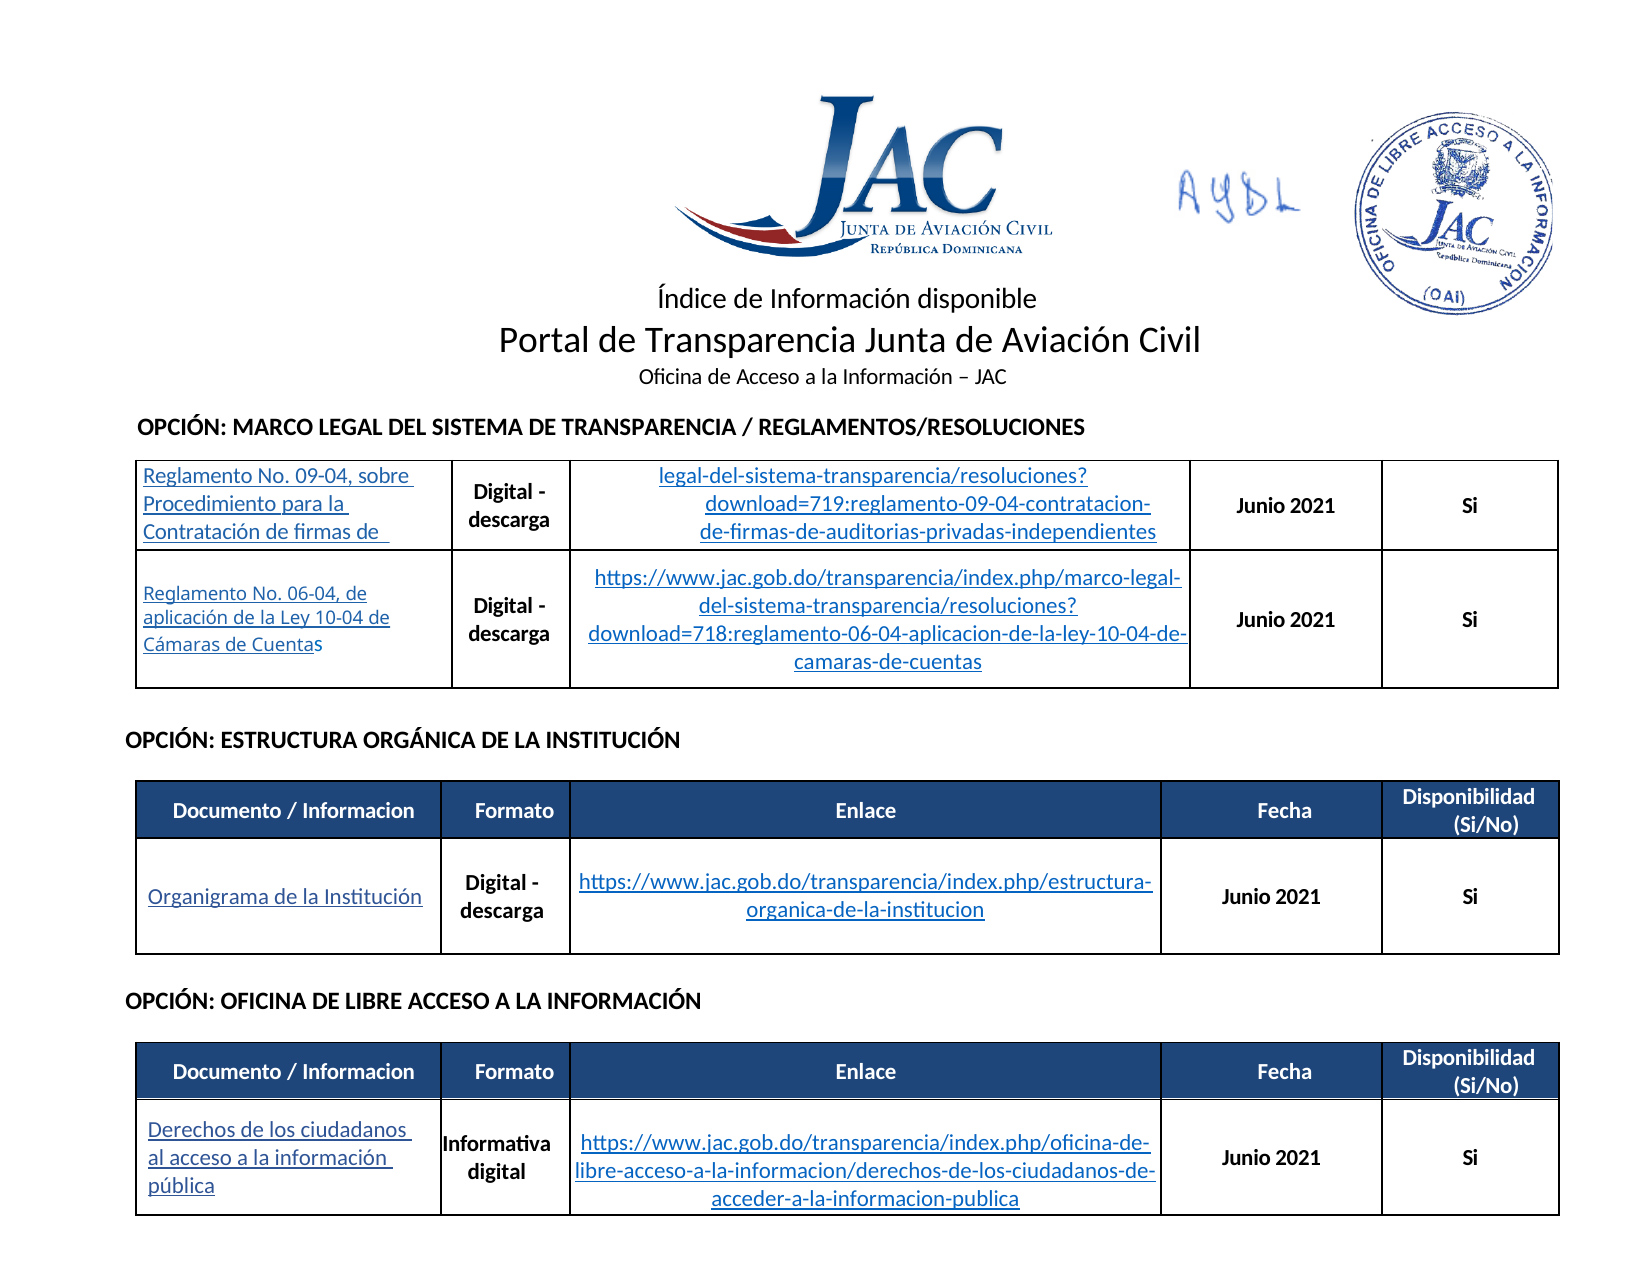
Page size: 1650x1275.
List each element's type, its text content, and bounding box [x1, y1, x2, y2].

table_header Enlace [571, 782, 1160, 837]
table_header Fecha [1162, 782, 1381, 837]
table_cell Índice de Información disponible Portal de Transparencia Junta de Aviación Civil Oficina de Acceso a la Información – JAC [136, 251, 1558, 386]
table_header Formato [442, 782, 569, 837]
table_cell Reglamento No. 09-04, sobre Procedimiento para la Contratación de firmas de Auditorias Privadas Independiente. [137, 461, 451, 549]
table_cell Digital -descarga [442, 839, 569, 953]
table_cell OPCIÓN: MARCO LEGAL DEL SISTEMA DE TRANSPARENCIA / REGLAMENTOS/RESOLUCIONES [136, 386, 1558, 459]
table_cell Organigrama de la Institución [137, 839, 440, 953]
table_cell Junio 2021 [1162, 839, 1381, 953]
table_cell Si [1383, 461, 1557, 549]
table_cell https://www.jac.gob.do/transparencia/index.php/estructura-organica-de-la-institucion [571, 839, 1160, 953]
text OPCIÓN: OFICINA DE LIBRE ACCESO A LA INFORMACIÓN [125, 985, 1596, 1016]
table_cell Derechos de los ciudadanos al acceso a la información pública [137, 1100, 440, 1214]
table_cell https://www.jac.gob.do/transparencia/index.php/oficina-de-libre-acceso-a-la-informacion/derechos-de-los-ciudadanos-de-acceder-a-la-informacion-publica [571, 1100, 1160, 1214]
table_cell Digital - descarga [453, 461, 569, 549]
picture [1348, 105, 1553, 321]
table_cell Junio 2021 [1191, 461, 1381, 549]
table_header Formato [442, 1043, 569, 1098]
table_header Documento / Informacion [137, 782, 440, 837]
table_cell Si [1383, 839, 1558, 953]
table_cell Digital - descarga [453, 551, 569, 687]
table_header Documento / Informacion [137, 1043, 440, 1098]
table_cell Junio 2021 [1191, 551, 1381, 687]
table_cell Si [1383, 1100, 1558, 1214]
table_cell Junio 2021 [1162, 1100, 1381, 1214]
table_cell https://www.jac.gob.do/transparencia/index.php/marco-legal-del-sistema-transparencia/resoluciones?download=718:reglamento-06-04-aplicacion-de-la-ley-10-04-de-camaras-de-cuentas [571, 551, 1189, 687]
table_header Fecha [1162, 1043, 1381, 1098]
table_cell Si [1383, 551, 1557, 687]
table_header Disponibilidad (Si/No) [1383, 782, 1558, 837]
table_cell https://www.jac.gob.do/transparencia/index.php/marco-legal-del-sistema-transparencia/resoluciones?download=719:reglamento-09-04-contratacion-de-firmas-de-auditorias-privadas-independientes [571, 461, 1189, 549]
table_header Enlace [571, 1043, 1160, 1098]
table_cell Informativa digital [442, 1100, 569, 1214]
picture [667, 83, 1058, 267]
text OPCIÓN: ESTRUCTURA ORGÁNICA DE LA INSTITUCIÓN [125, 724, 1596, 754]
table_cell Reglamento No. 06-04, de aplicación de la Ley 10-04 de Cámaras de Cuentas [137, 551, 451, 687]
table_header Disponibilidad (Si/No) [1383, 1043, 1558, 1098]
picture [1173, 166, 1304, 227]
